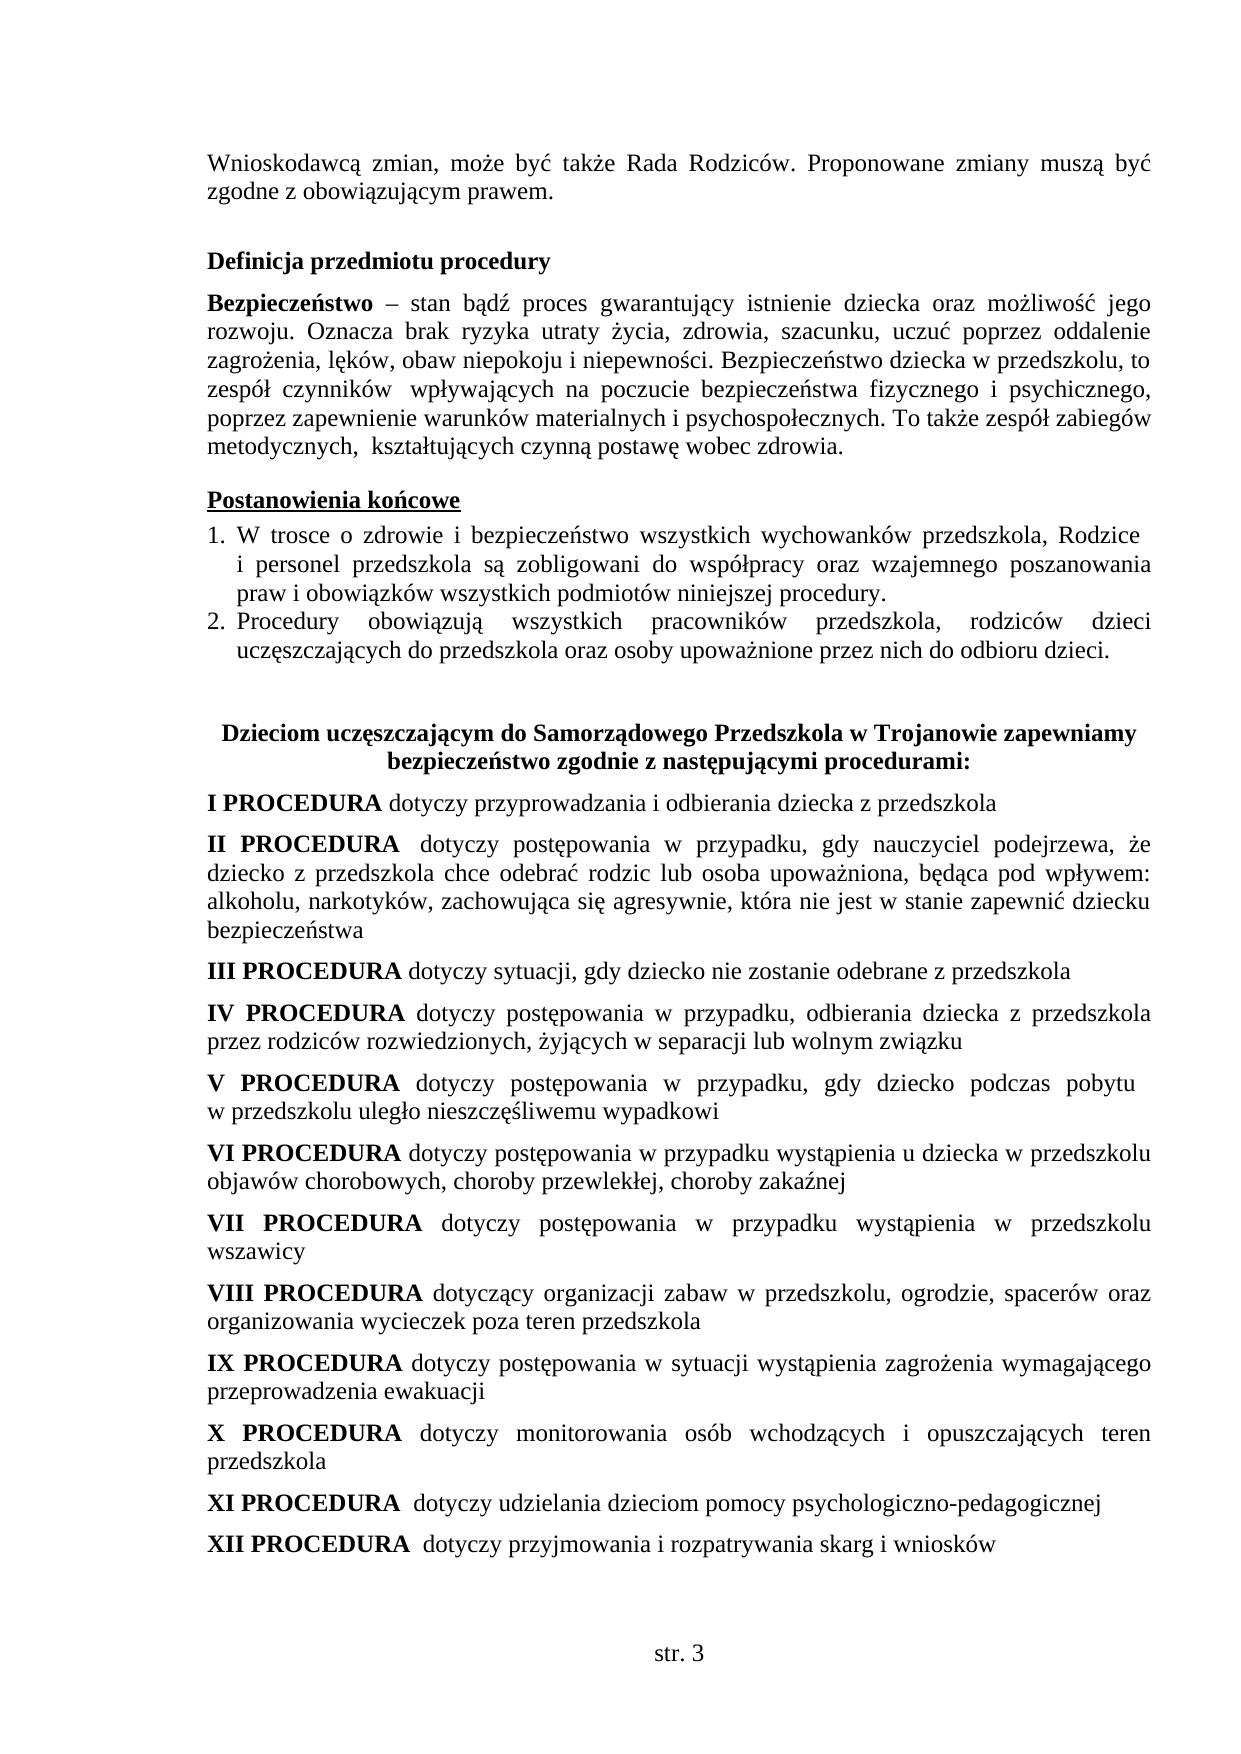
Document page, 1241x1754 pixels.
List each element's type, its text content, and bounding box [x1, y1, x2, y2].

text X PROCEDURA dotyczy monitorowania osób wchodzących i opuszczających teren przedszkola [207, 1418, 1152, 1475]
text IV PROCEDURA dotyczy postępowania w przypadku, odbierania dziecka z przedszkola przez rodziców rozwiedzionych, żyjących w separacji lub wolnym związku [207, 998, 1152, 1055]
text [207, 148, 1152, 205]
text VI PROCEDURA dotyczy postępowania w przypadku wystąpienia u dziecka w przedszkolu objawów chorobowych, choroby przewlekłej, choroby zakaźnej [207, 1138, 1152, 1195]
text Bezpieczeństwo – stan bądź proces gwarantujący istnienie dziecka oraz możliwość jego rozwoju. Oznacza brak ryzyka utraty życia, zdrowia, szacunku, uczuć poprzez oddalenie zagrożenia, lęków, obaw niepokoju i niepewności. Bezpieczeństwo dziecka w przedszkolu, to zespół czynników wpływających na poczucie bezpieczeństwa fizycznego i psychicznego, poprzez zapewnienie warunków materialnych i psychospołecznych. To także zespół zabiegów metodycznych, kształtujących czynną postawę wobec zdrowia. [207, 288, 1152, 460]
text III PROCEDURA dotyczy sytuacji, gdy dziecko nie zostanie odebrane z przedszkola [207, 956, 1152, 985]
text 2. Procedury obowiązują wszystkich pracowników przedszkola, rodziców dzieci uczęszczających do przedszkola oraz osoby upoważnione przez nich do odbioru dzieci. [207, 606, 1152, 664]
text XII PROCEDURA dotyczy przyjmowania i rozpatrywania skarg i wniosków [207, 1529, 1152, 1558]
text VIII PROCEDURA dotyczący organizacji zabaw w przedszkolu, ogrodzie, spacerów oraz organizowania wycieczek poza teren przedszkola [207, 1278, 1152, 1335]
text VII PROCEDURA dotyczy postępowania w przypadku wystąpienia w przedszkolu wszawicy [207, 1208, 1152, 1265]
text Dzieciom uczęszczającym do Samorządowego Przedszkola w Trojanowie zapewniamy bezpieczeństwo zgodnie z następującymi procedurami: [207, 718, 1152, 775]
text IX PROCEDURA dotyczy postępowania w sytuacji wystąpienia zagrożenia wymagającego przeprowadzenia ewakuacji [207, 1348, 1152, 1405]
text XI PROCEDURA dotyczy udzielania dzieciom pomocy psychologiczno-pedagogicznej [207, 1488, 1152, 1516]
text Postanowienia końcowe [207, 485, 1152, 514]
text V PROCEDURA dotyczy postępowania w przypadku, gdy dziecko podczas pobytu w przedszkolu uległo nieszczęśliwemu wypadkowi [207, 1068, 1152, 1125]
text II PROCEDURA dotyczy postępowania w przypadku, gdy nauczyciel podejrzewa, że dziecko z przedszkola chce odebrać rodzic lub osoba upoważniona, będąca pod wpływem: alkoholu, narkotyków, zachowująca się agresywnie, która nie jest w stanie zapewnić dziecku bezpieczeństwa [207, 829, 1152, 944]
text I PROCEDURA dotyczy przyprowadzania i odbierania dziecka z przedszkola [207, 788, 1152, 816]
text Definicja przedmiotu procedury [207, 246, 1152, 275]
text 1. W trosce o zdrowie i bezpieczeństwo wszystkich wychowanków przedszkola, Rodzice i personel przedszkola są zobligowani do współpracy oraz wzajemnego poszanowania praw i obowiązków wszystkich podmiotów niniejszej procedury. [207, 520, 1152, 606]
